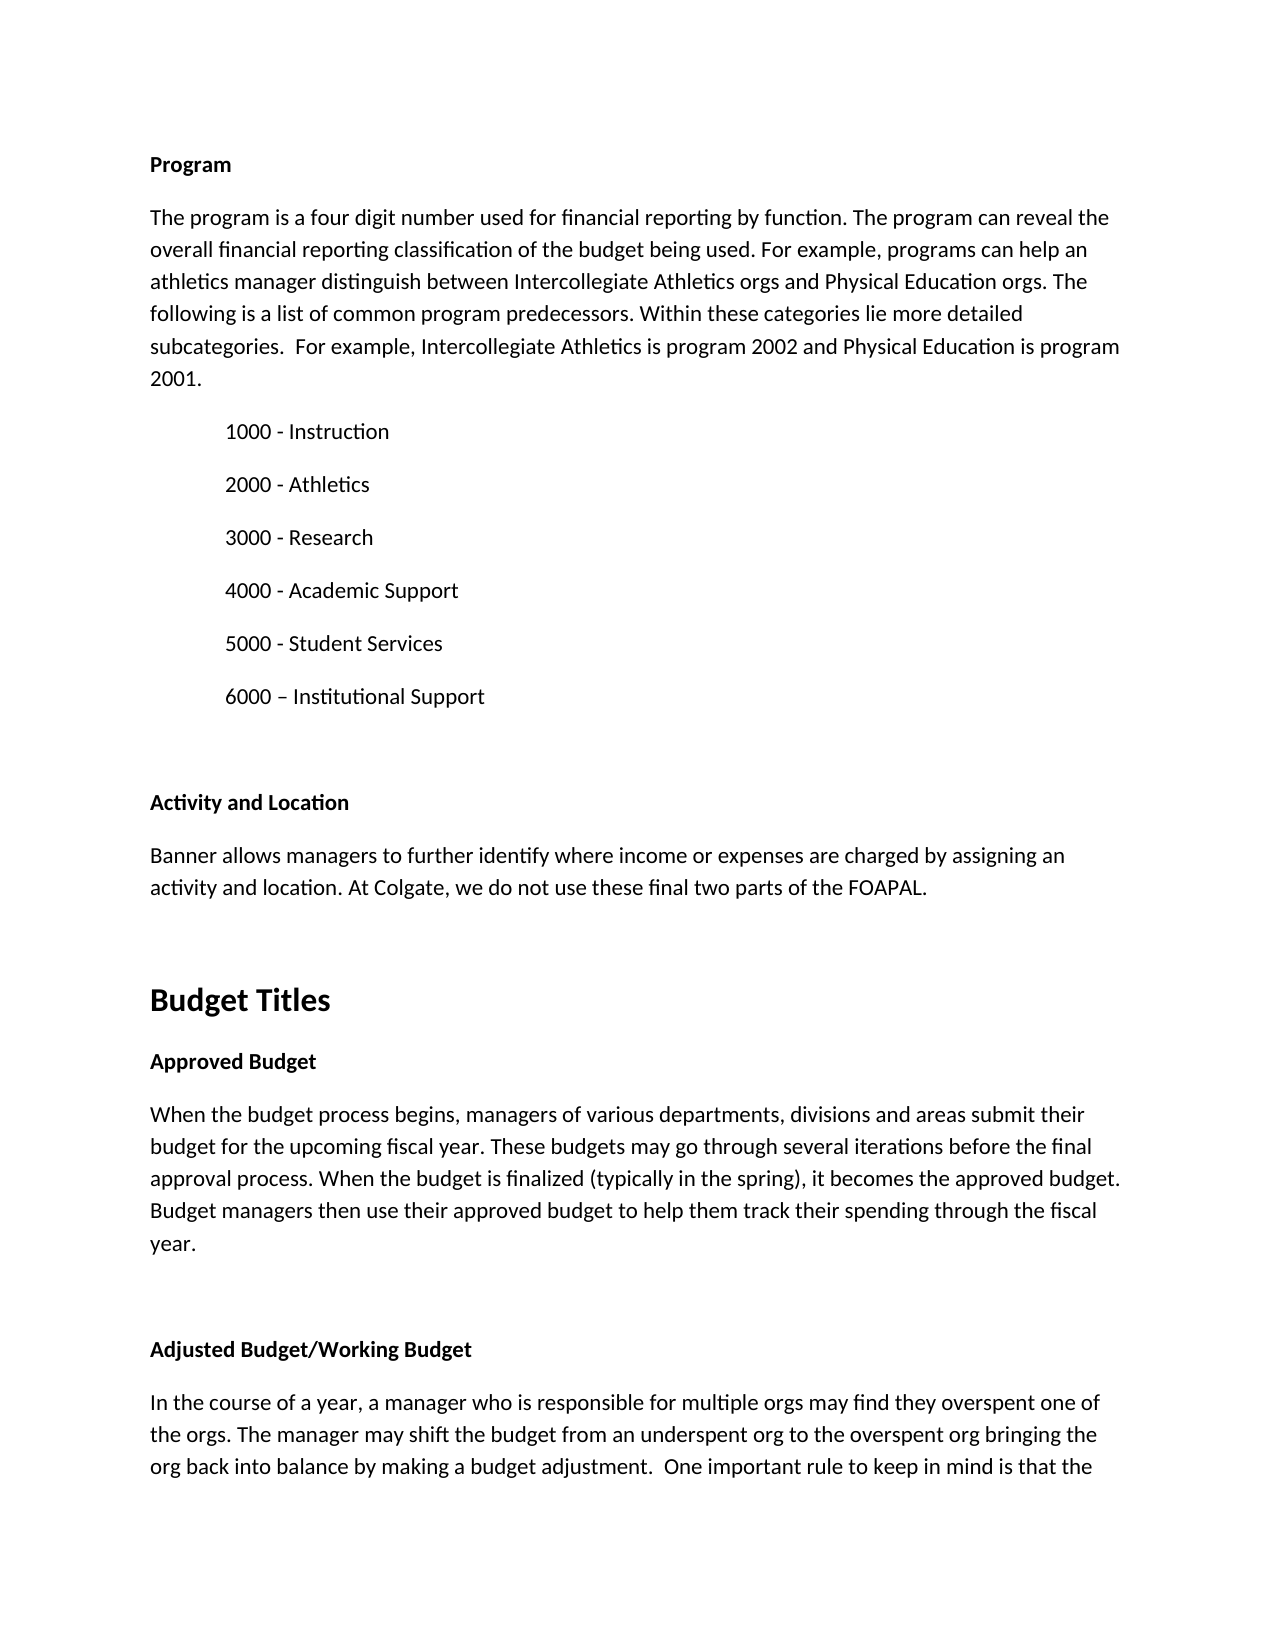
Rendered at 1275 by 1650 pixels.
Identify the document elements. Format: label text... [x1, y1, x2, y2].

text 4000 - Academic Support [150, 576, 1125, 604]
text 2000 - Athletics [150, 470, 1125, 498]
text Adjusted Budget/Working Budget [150, 1335, 1125, 1363]
text 6000 – Institutional Support [150, 682, 1125, 710]
text Program [150, 150, 1125, 178]
text Banner allows managers to further identify where income or expenses are charged by assigning an activity and location. At Colgate, we do not use these final two parts of the FOAPAL. [150, 841, 1125, 901]
text When the budget process begins, managers of various departments, divisions and areas submit their budget for the upcoming fiscal year. These budgets may go through several iterations before the final approval process. When the budget is finalized (typically in the spring), it becomes the approved budget. Budget managers then use their approved budget to help them track their spending through the fiscal year. [150, 1100, 1125, 1257]
text 1000 - Instruction [150, 417, 1125, 445]
text Approved Budget [150, 1047, 1125, 1075]
text Budget Titles [150, 979, 1125, 1020]
text The program is a four digit number used for financial reporting by function. The program can reveal the overall financial reporting classification of the budget being used. For example, programs can help an athletics manager distinguish between Intercollegiate Athletics orgs and Physical Education orgs. The following is a list of common program predecessors. Within these categories lie more detailed subcategories. For example, Intercollegiate Athletics is program 2002 and Physical Education is program 2001. [150, 203, 1125, 392]
text 3000 - Research [150, 523, 1125, 551]
text 5000 - Student Services [150, 629, 1125, 657]
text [150, 1388, 1125, 1480]
text Activity and Location [150, 788, 1125, 816]
